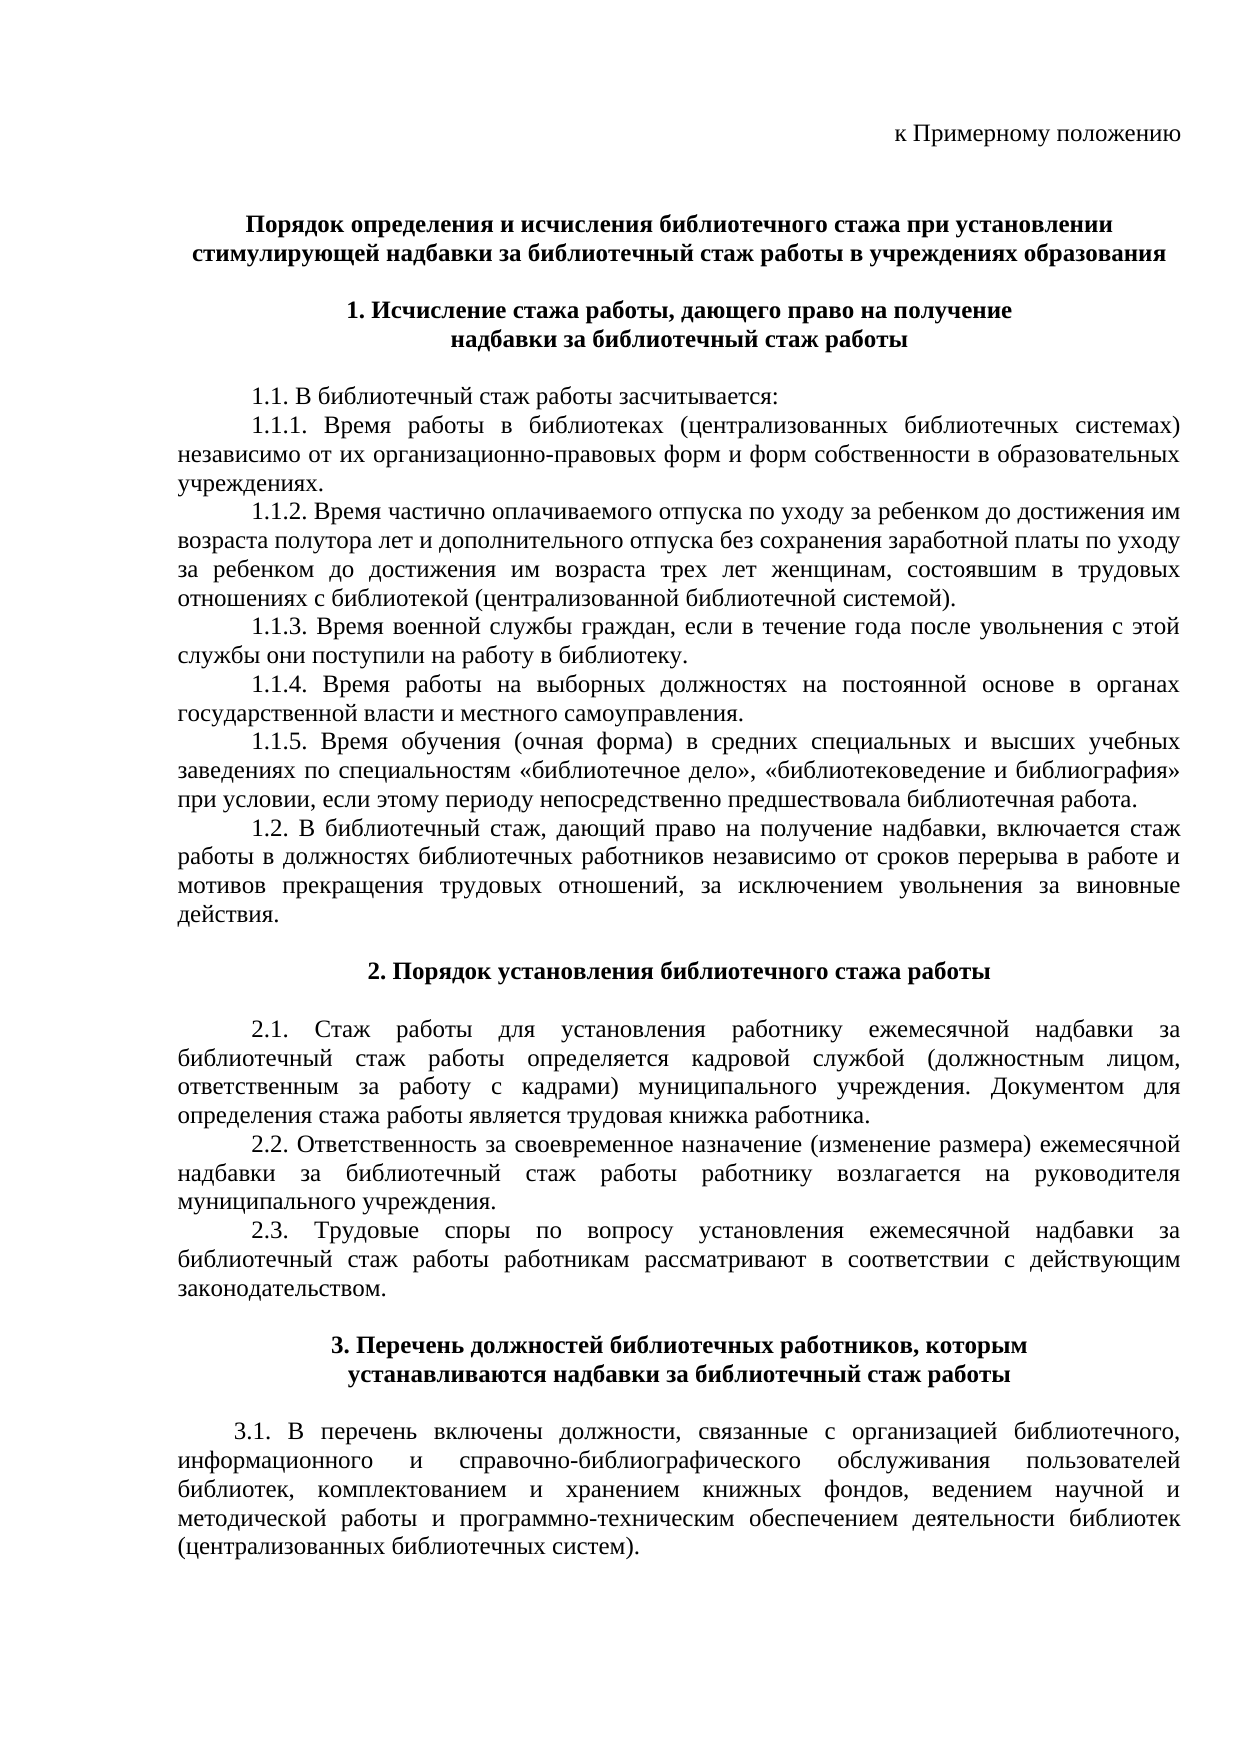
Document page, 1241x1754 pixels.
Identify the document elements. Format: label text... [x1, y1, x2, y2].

text 1.2. В библиотечный стаж, дающий право на получение надбавки, включается стаж работы в должностях библиотечных работников независимо от сроков перерыва в работе и мотивов прекращения трудовых отношений, за исключением увольнения за виновные действия. [177, 813, 1181, 928]
text 2.3. Трудовые споры по вопросу установления ежемесячной надбавки за библиотечный стаж работы работникам рассматривают в соответствии с действующим законодательством. [177, 1215, 1181, 1301]
text 1.1.2. Время частично оплачиваемого отпуска по уходу за ребенком до достижения им возраста полутора лет и дополнительного отпуска без сохранения заработной платы по уходу за ребенком до достижения им возраста трех лет женщинам, состоявшим в трудовых отношениях с библиотекой (централизованной библиотечной системой). [177, 496, 1181, 611]
text 1.1. В библиотечный стаж работы засчитывается: [177, 381, 1181, 410]
text 2.1. Стаж работы для установления работнику ежемесячной надбавки за библиотечный стаж работы определяется кадровой службой (должностным лицом, ответственным за работу с кадрами) муниципального учреждения. Документом для определения стажа работы является трудовая книжка работника. [177, 1014, 1181, 1129]
text 1.1.3. Время военной службы граждан, если в течение года после увольнения с этой службы они поступили на работу в библиотеку. [177, 611, 1181, 669]
text 3.1. В перечень включены должности, связанные с организацией библиотечного, информационного и справочно-библиографического обслуживания пользователей библиотек, комплектованием и хранением книжных фондов, ведением научной и методической работы и программно-техническим обеспечением деятельности библиотек (централизованных библиотечных систем). [177, 1416, 1181, 1560]
text устанавливаются надбавки за библиотечный стаж работы [177, 1359, 1181, 1388]
text Порядок определения и исчисления библиотечного стажа при установлении стимулирующей надбавки за библиотечный стаж работы в учреждениях образования [177, 209, 1181, 266]
text надбавки за библиотечный стаж работы [177, 324, 1181, 353]
text 1. Исчисление стажа работы, дающего право на получение [177, 295, 1181, 324]
text 3. Перечень должностей библиотечных работников, которым [177, 1330, 1181, 1359]
text 1.1.4. Время работы на выборных должностях на постоянной основе в органах государственной власти и местного самоуправления. [177, 669, 1181, 726]
text 2. Порядок установления библиотечного стажа работы [177, 956, 1181, 985]
text 1.1.5. Время обучения (очная форма) в средних специальных и высших учебных заведениях по специальностям «библиотечное дело», «библиотековедение и библиография» при условии, если этому периоду непосредственно предшествовала библиотечная работа. [177, 726, 1181, 813]
text 1.1.1. Время работы в библиотеках (централизованных библиотечных системах) независимо от их организационно-правовых форм и форм собственности в образовательных учреждениях. [177, 410, 1181, 496]
text 2.2. Ответственность за своевременное назначение (изменение размера) ежемесячной надбавки за библиотечный стаж работы работнику возлагается на руководителя муниципального учреждения. [177, 1129, 1181, 1215]
text к Примерному положению [177, 118, 1181, 147]
